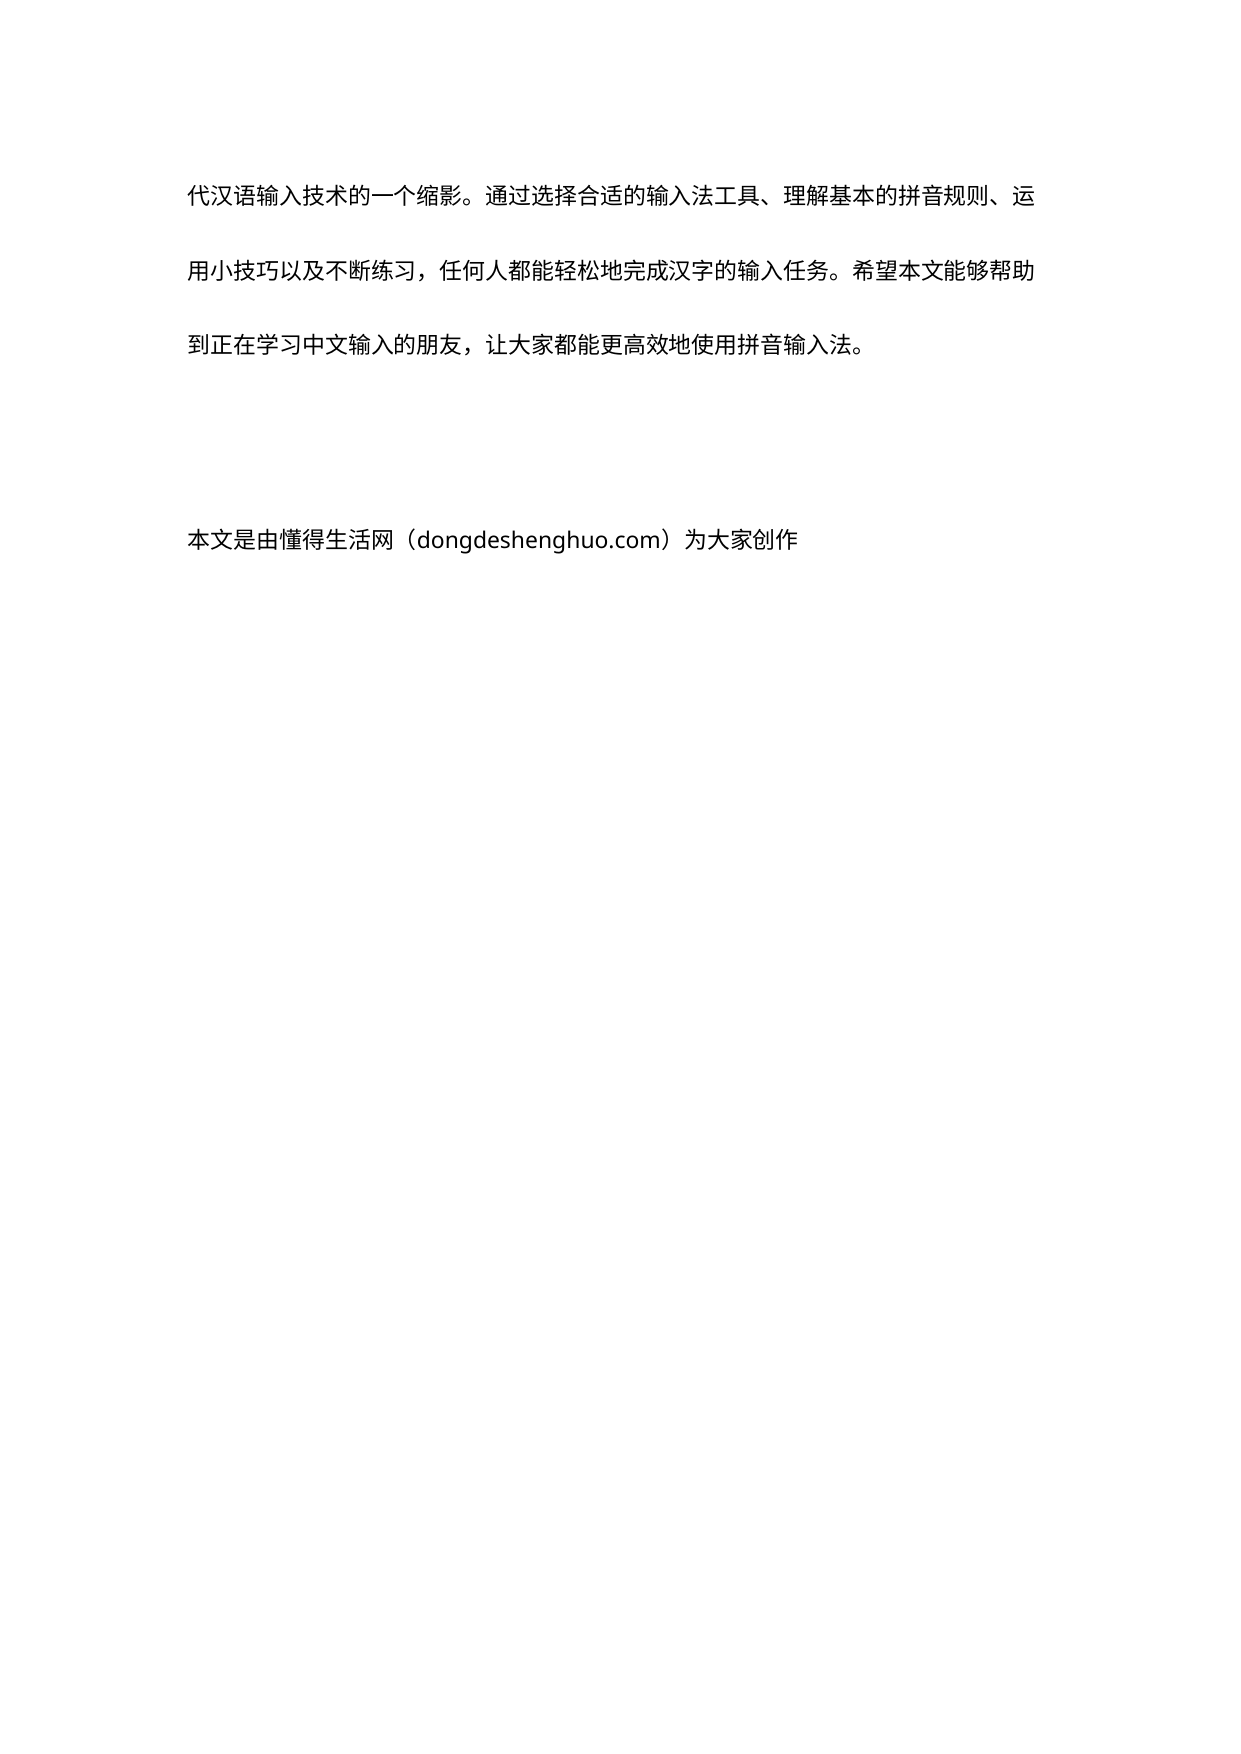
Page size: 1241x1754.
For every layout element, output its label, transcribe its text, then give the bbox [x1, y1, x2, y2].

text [187, 162, 1053, 376]
text 本文是由懂得生活网（dongdeshenghuo.com）为大家创作 [187, 506, 1053, 571]
